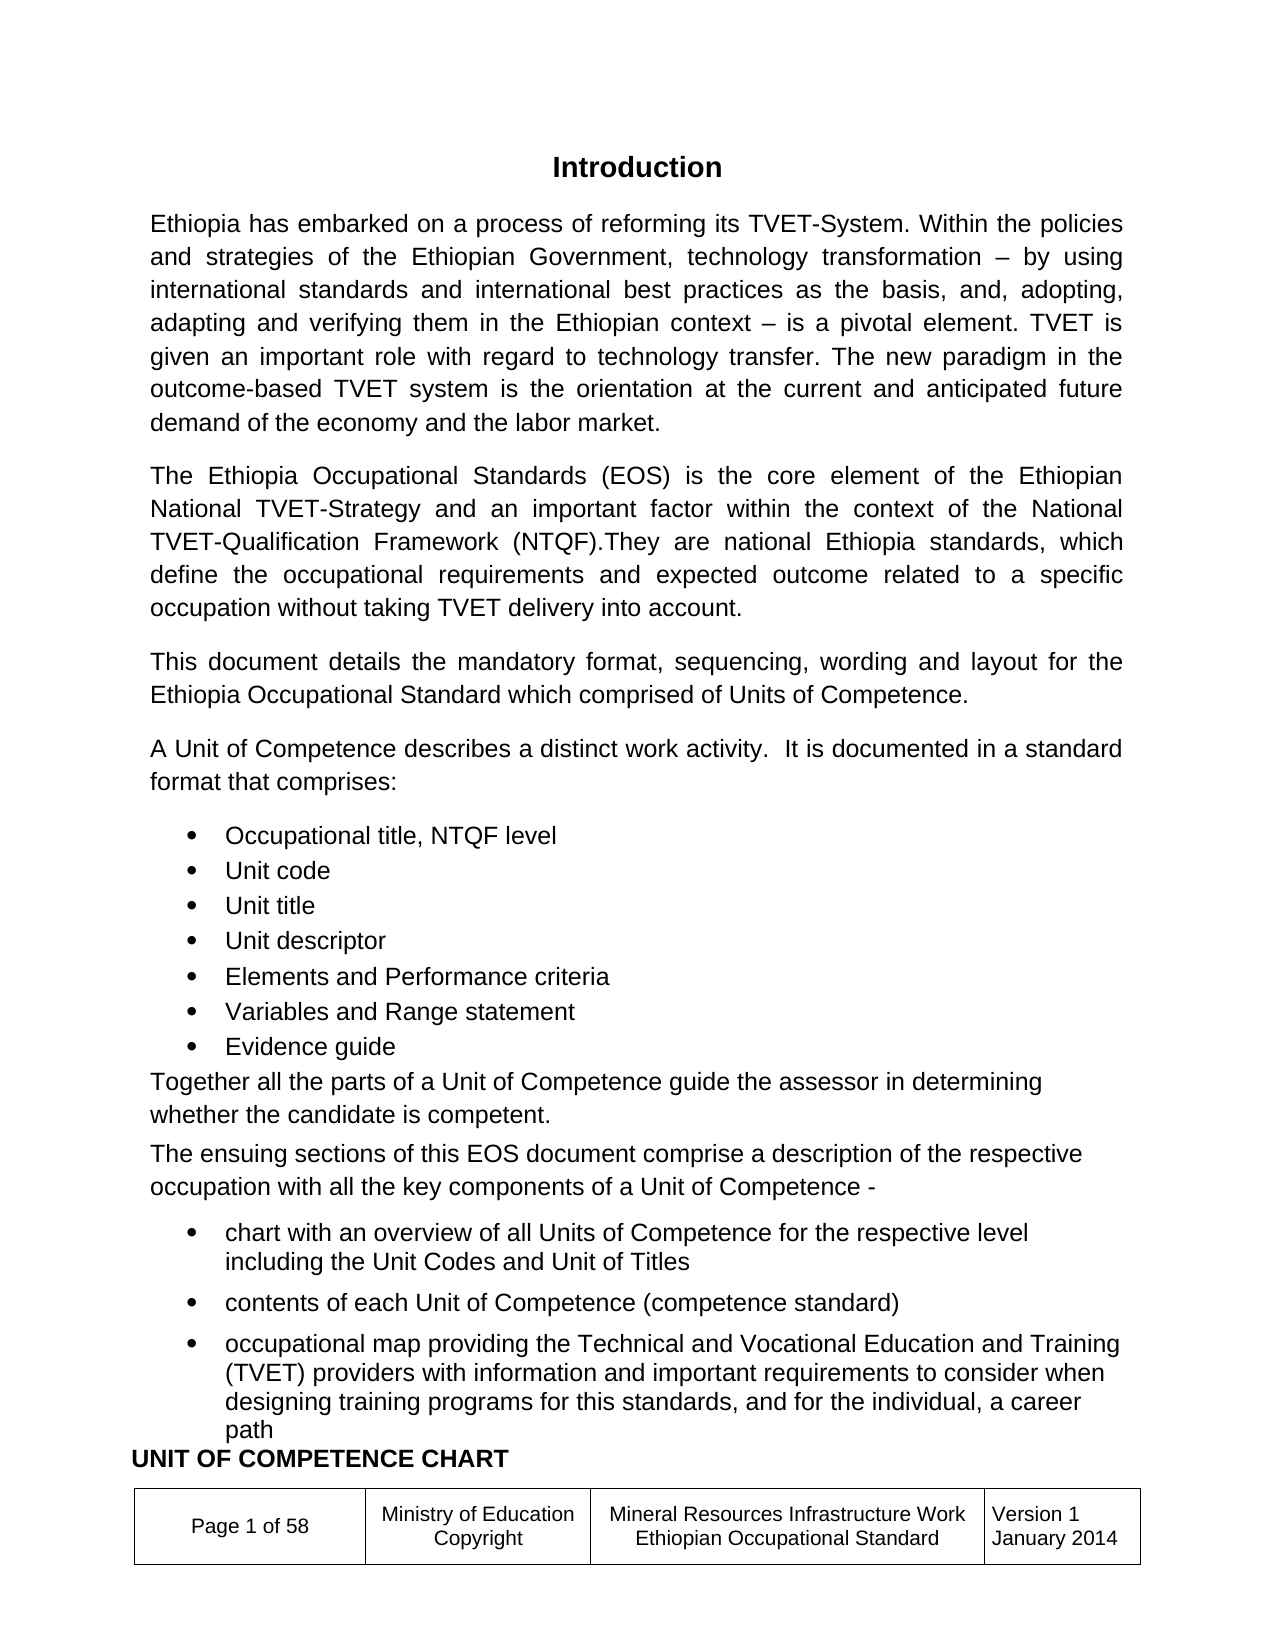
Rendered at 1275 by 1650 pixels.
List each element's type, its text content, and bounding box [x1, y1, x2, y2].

text UNIT OF COMPETENCE CHART [131, 1444, 1125, 1473]
text The Ethiopia Occupational Standards (EOS) is the core element of the Ethiopian National TVET-Strategy and an important factor within the context of the National TVET-Qualification Framework (NTQF).They are national Ethiopia standards, which define the occupational requirements and expected outcome related to a specific occupation without taking TVET delivery into account. [150, 461, 1125, 622]
text The ensuing sections of this EOS document comprise a description of the respective occupation with all the key components of a Unit of Competence - [150, 1139, 1125, 1201]
list Variables and Range statement [187, 997, 1125, 1025]
list Unit title [187, 891, 1125, 920]
text Together all the parts of a Unit of Competence guide the assessor in determining whether the candidate is competent. [150, 1067, 1125, 1128]
text Introduction [150, 150, 1125, 183]
list Evidence guide [187, 1032, 1125, 1061]
list Occupational title, NTQF level [187, 821, 1125, 850]
list Unit descriptor [187, 926, 1125, 955]
text A Unit of Competence describes a distinct work activity. It is documented in a standard format that comprises: [150, 734, 1125, 796]
text Ethiopia has embarked on a process of reforming its TVET-System. Within the policies and strategies of the Ethiopian Government, technology transformation – by using international standards and international best practices as the basis, and, adopting, adapting and verifying them in the Ethiopian context – is a pivotal element. TVET is given an important role with regard to technology transfer. The new paradigm in the outcome-based TVET system is the orientation at the current and anticipated future demand of the economy and the labor market. [150, 209, 1125, 436]
list contents of each Unit of Competence (competence standard) [187, 1288, 1125, 1317]
list Unit code [187, 856, 1125, 885]
list Elements and Performance criteria [187, 961, 1125, 990]
list occupational map providing the Technical and Vocational Education and Training (TVET) providers with information and important requirements to consider when designing training programs for this standards, and for the individual, a career path [187, 1329, 1125, 1444]
text This document details the mandatory format, sequencing, wording and layout for the Ethiopia Occupational Standard which comprised of Units of Competence. [150, 647, 1125, 709]
list chart with an overview of all Units of Competence for the respective level including the Unit Codes and Unit of Titles [187, 1218, 1125, 1275]
